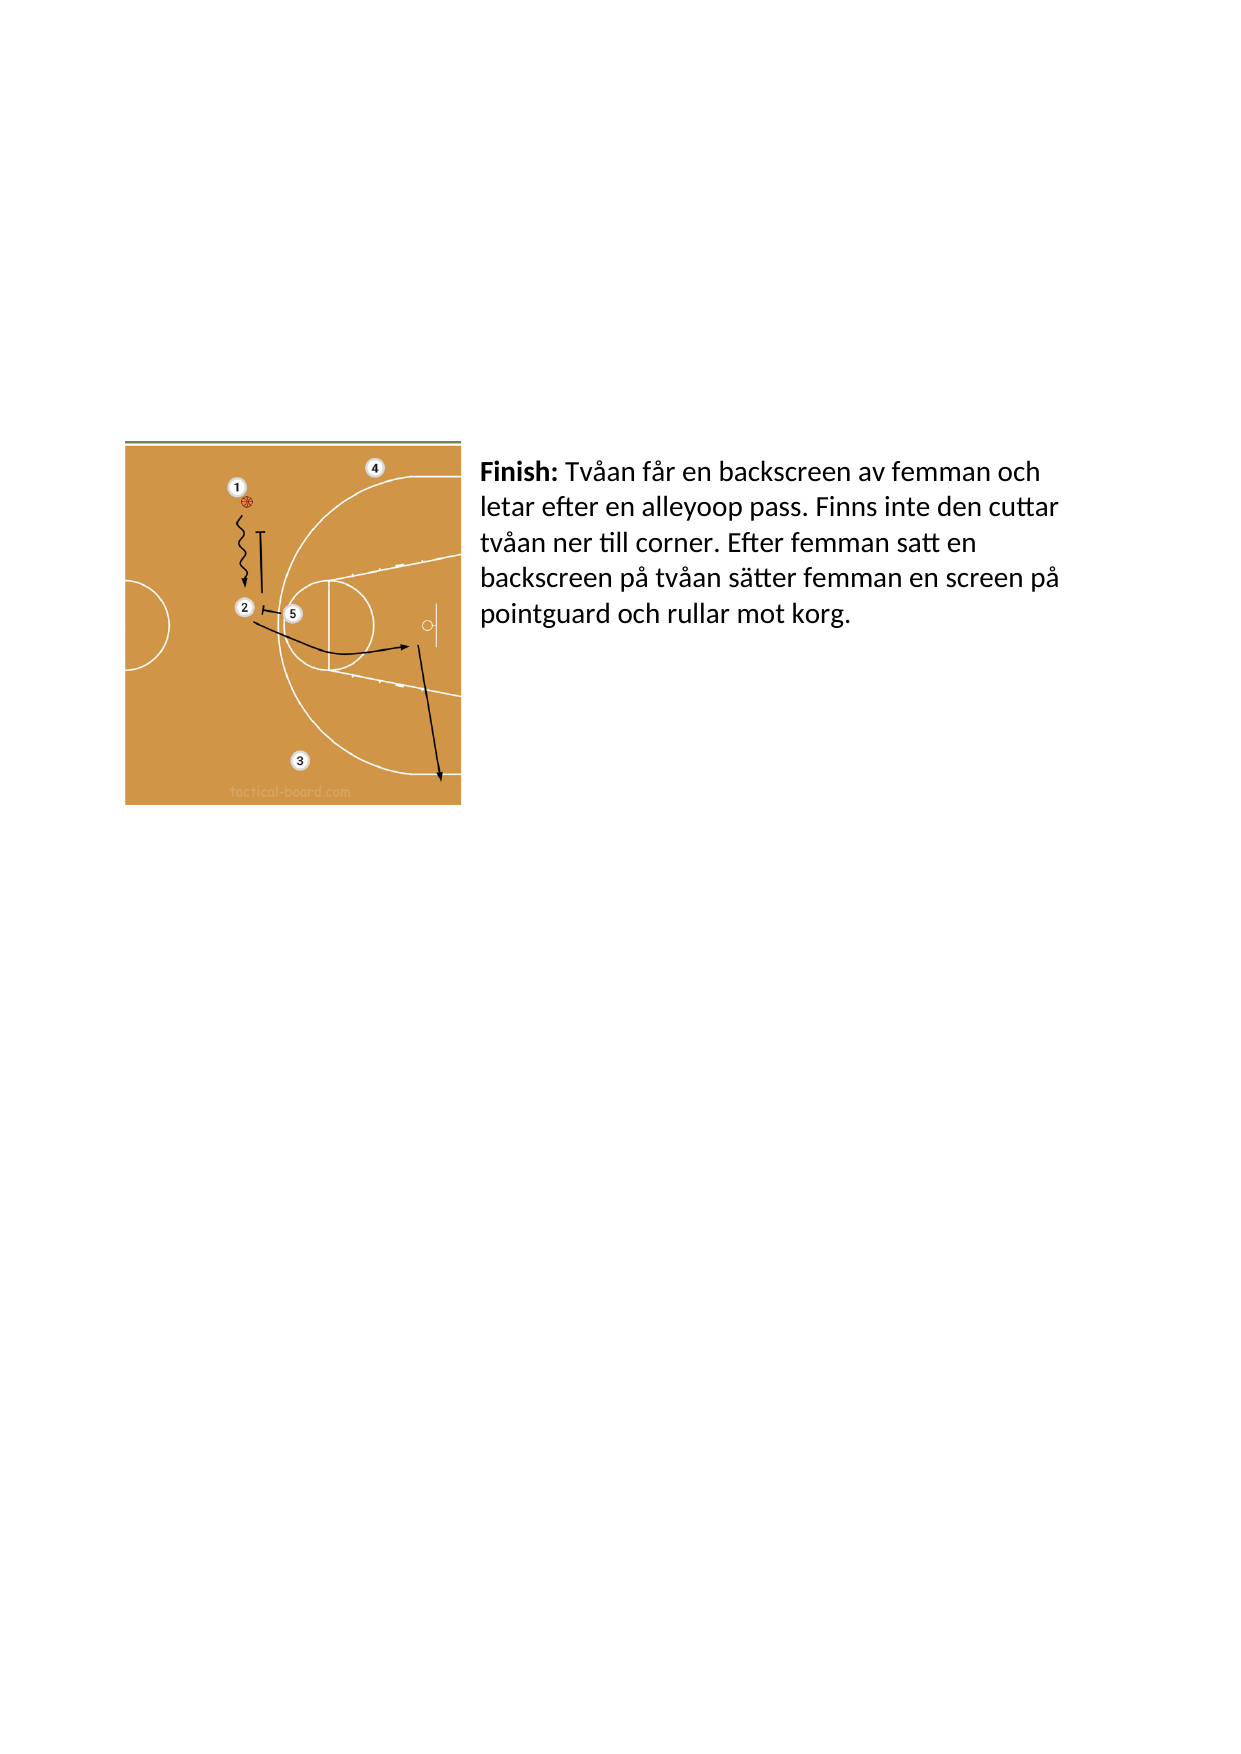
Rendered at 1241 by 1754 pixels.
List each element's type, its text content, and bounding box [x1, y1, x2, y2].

picture [123, 441, 461, 804]
text Finish: Tvåan får en backscreen av femman och letar efter en alleyoop pass. Finns inte den cuttar tvåan ner till corner. Efter femman satt en backscreen på tvåan sätter femman en screen på pointguard och rullar mot korg. [461, 453, 1093, 631]
